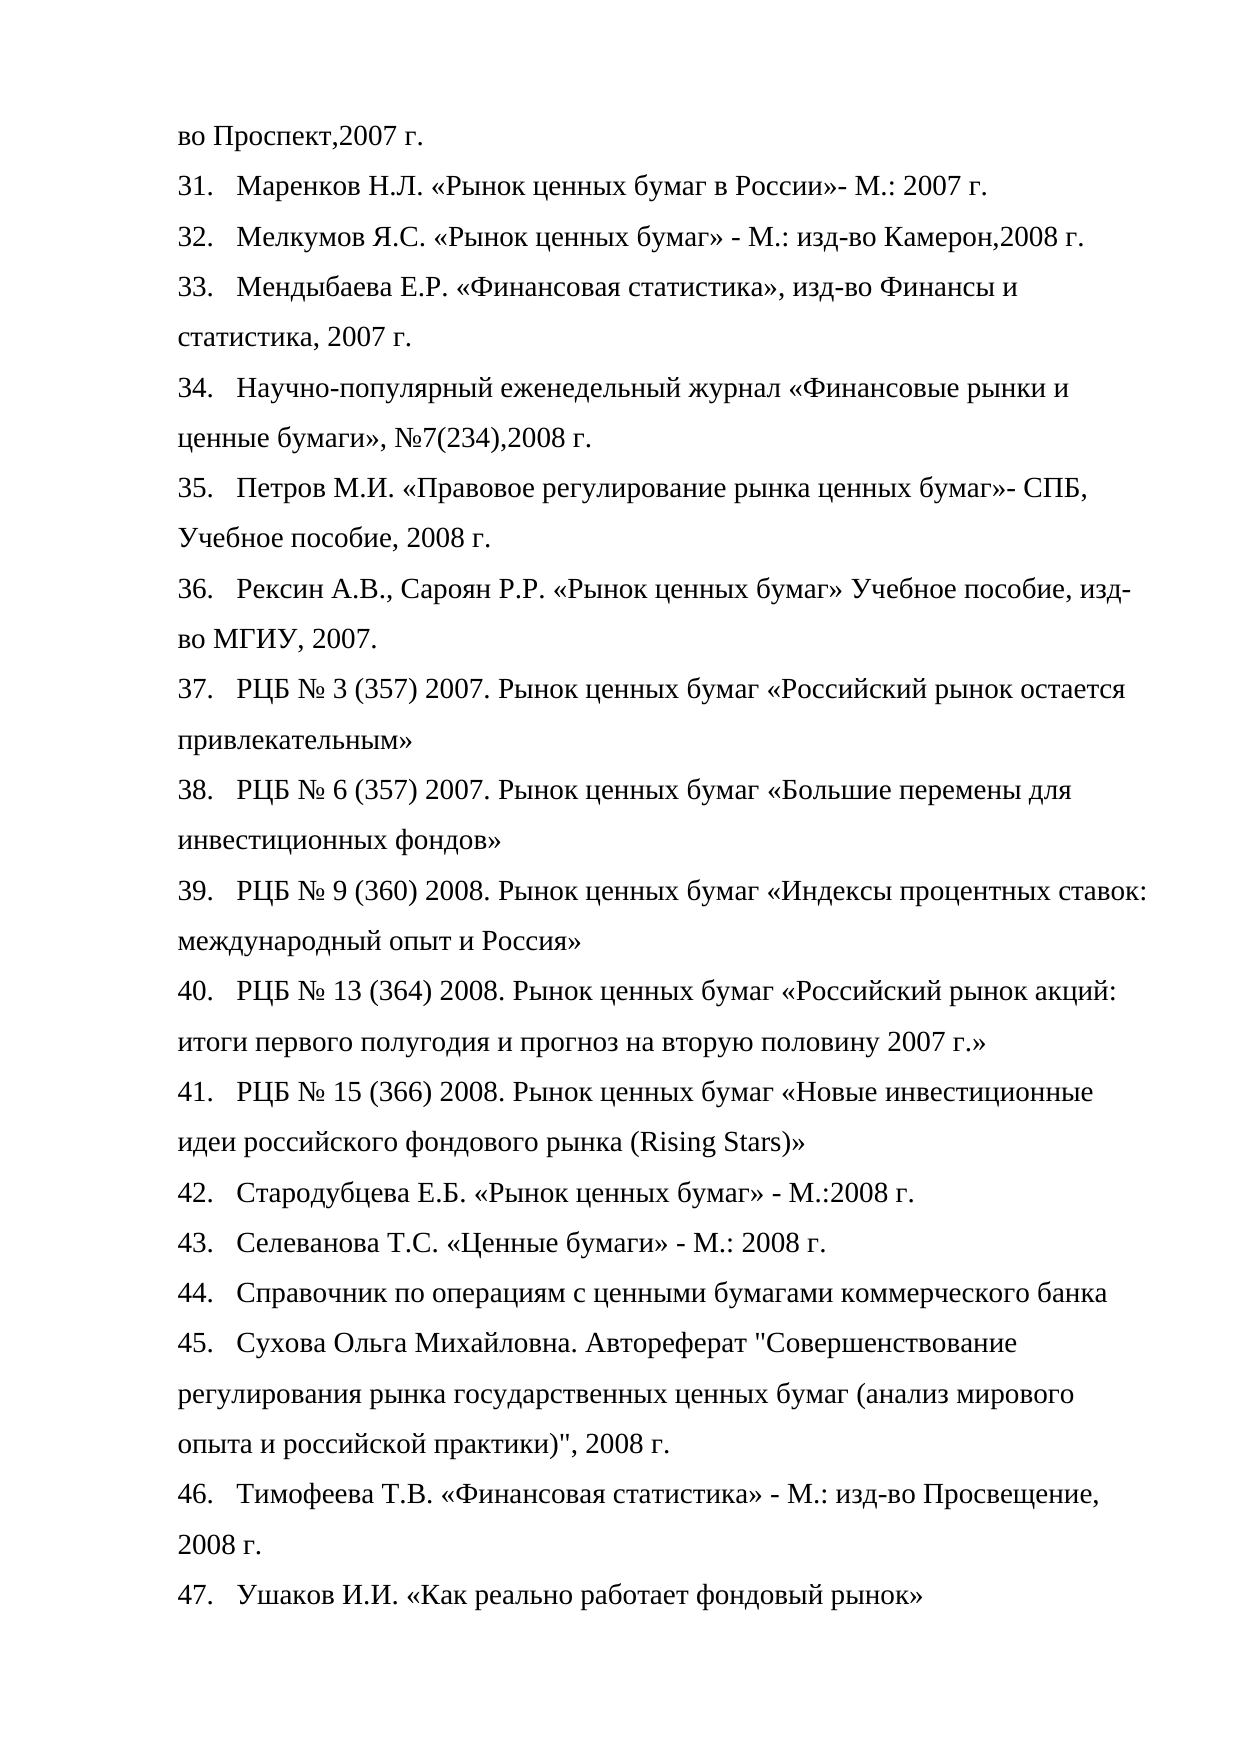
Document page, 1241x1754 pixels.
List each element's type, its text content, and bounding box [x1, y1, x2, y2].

list РЦБ № 15 (366) 2008. Рынок ценных бумаг «Новые инвестиционные идеи российского фондового рынка (Rising Stars)» [177, 1074, 1152, 1158]
list Рексин А.В., Сароян Р.Р. «Рынок ценныx бумаг» Учебное пособие, изд-во МГИУ, 2007. [177, 571, 1152, 655]
list РЦБ № 13 (364) 2008. Рынок ценных бумаг «Российский рынок акций: итоги первого полугодия и прогноз на вторую половину 2007 г.» [177, 973, 1152, 1057]
list Петров М.И. «Правовое регулирование рынка ценных бумаг»- СПБ, Учебное пособие, 2008 г. [177, 470, 1152, 554]
list Селеванова Т.С. «Ценные бумаги» - М.: 2008 г. [177, 1225, 1152, 1258]
list РЦБ № 3 (357) 2007. Рынок ценных бумаг «Российский рынок остается привлекательным» [177, 672, 1152, 755]
list Научно-популярный еженедельный журнал «Финансовые рынки и ценные бумаги», №7(234),2008 г. [177, 370, 1152, 453]
list Мендыбаева Е.Р. «Финансовая статистика», изд-во Финансы и статистика, 2007 г. [177, 269, 1152, 353]
list Маренков Н.Л. «Рынок ценных бумаг в России»- М.: 2007 г. [177, 168, 1152, 202]
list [177, 118, 1152, 152]
list Мелкумов Я.С. «Рынок ценных бумаг» - М.: изд-во Камерон,2008 г. [177, 219, 1152, 252]
list РЦБ № 6 (357) 2007. Рынок ценных бумаг «Большие перемены для инвестиционных фондов» [177, 772, 1152, 856]
list Стародубцева Е.Б. «Рынок ценных бумаг» - М.:2008 г. [177, 1175, 1152, 1208]
list Тимофеева Т.В. «Финансовая статистика» - М.: изд-во Просвещение, 2008 г. [177, 1477, 1152, 1560]
list РЦБ № 9 (360) 2008. Рынок ценных бумаг «Индексы процентных ставок: международный опыт и Россия» [177, 873, 1152, 957]
list Справочник по операциям с ценными бумагами коммерческого банка [177, 1275, 1152, 1309]
list Ушаков И.И. «Как реально работает фондовый рынок» [177, 1577, 1152, 1611]
list Сухова Ольга Михайловна. Автореферат "Совершенствование регулирования рынка государственных ценных бумаг (анализ мирового опыта и российской практики)", 2008 г. [177, 1326, 1152, 1460]
